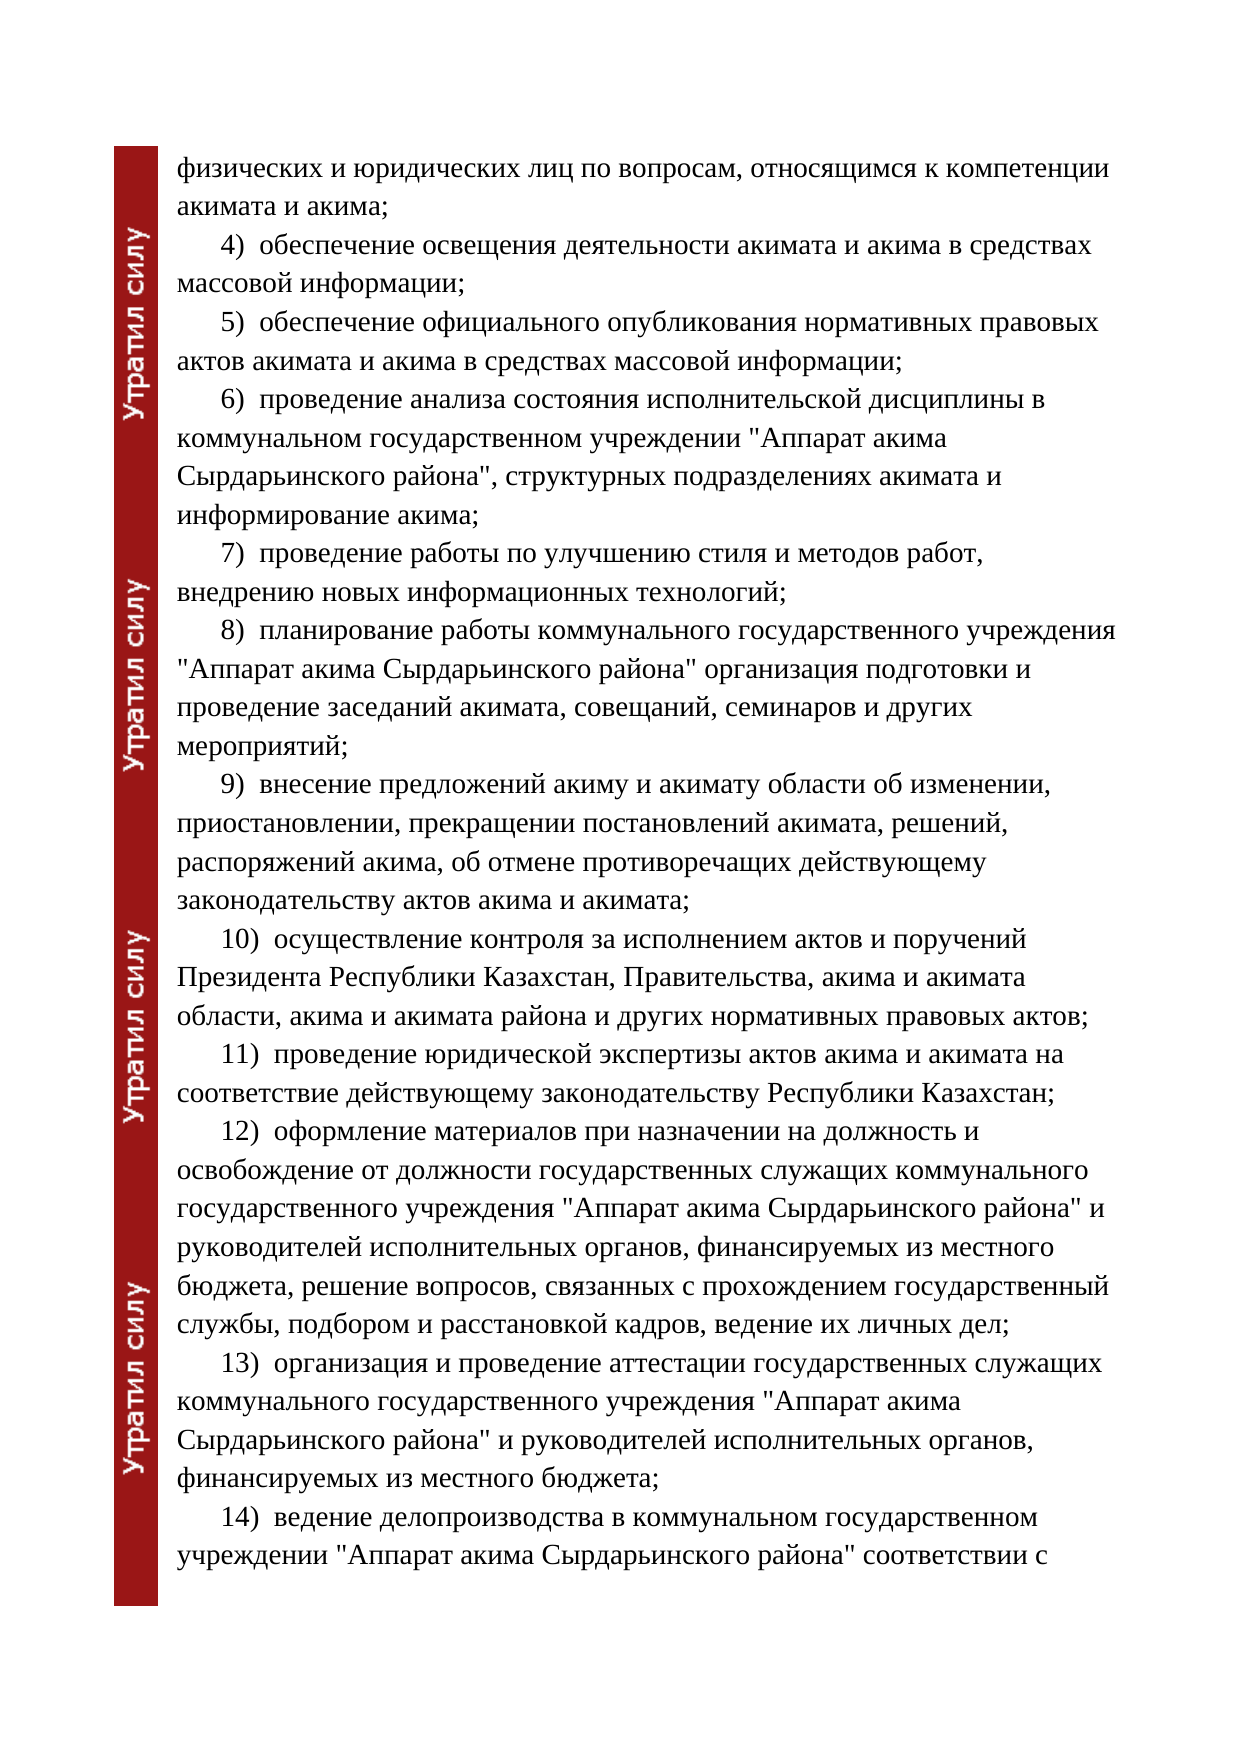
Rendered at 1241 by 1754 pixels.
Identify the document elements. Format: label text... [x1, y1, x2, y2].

picture [114, 1571, 158, 1606]
picture [114, 146, 158, 150]
